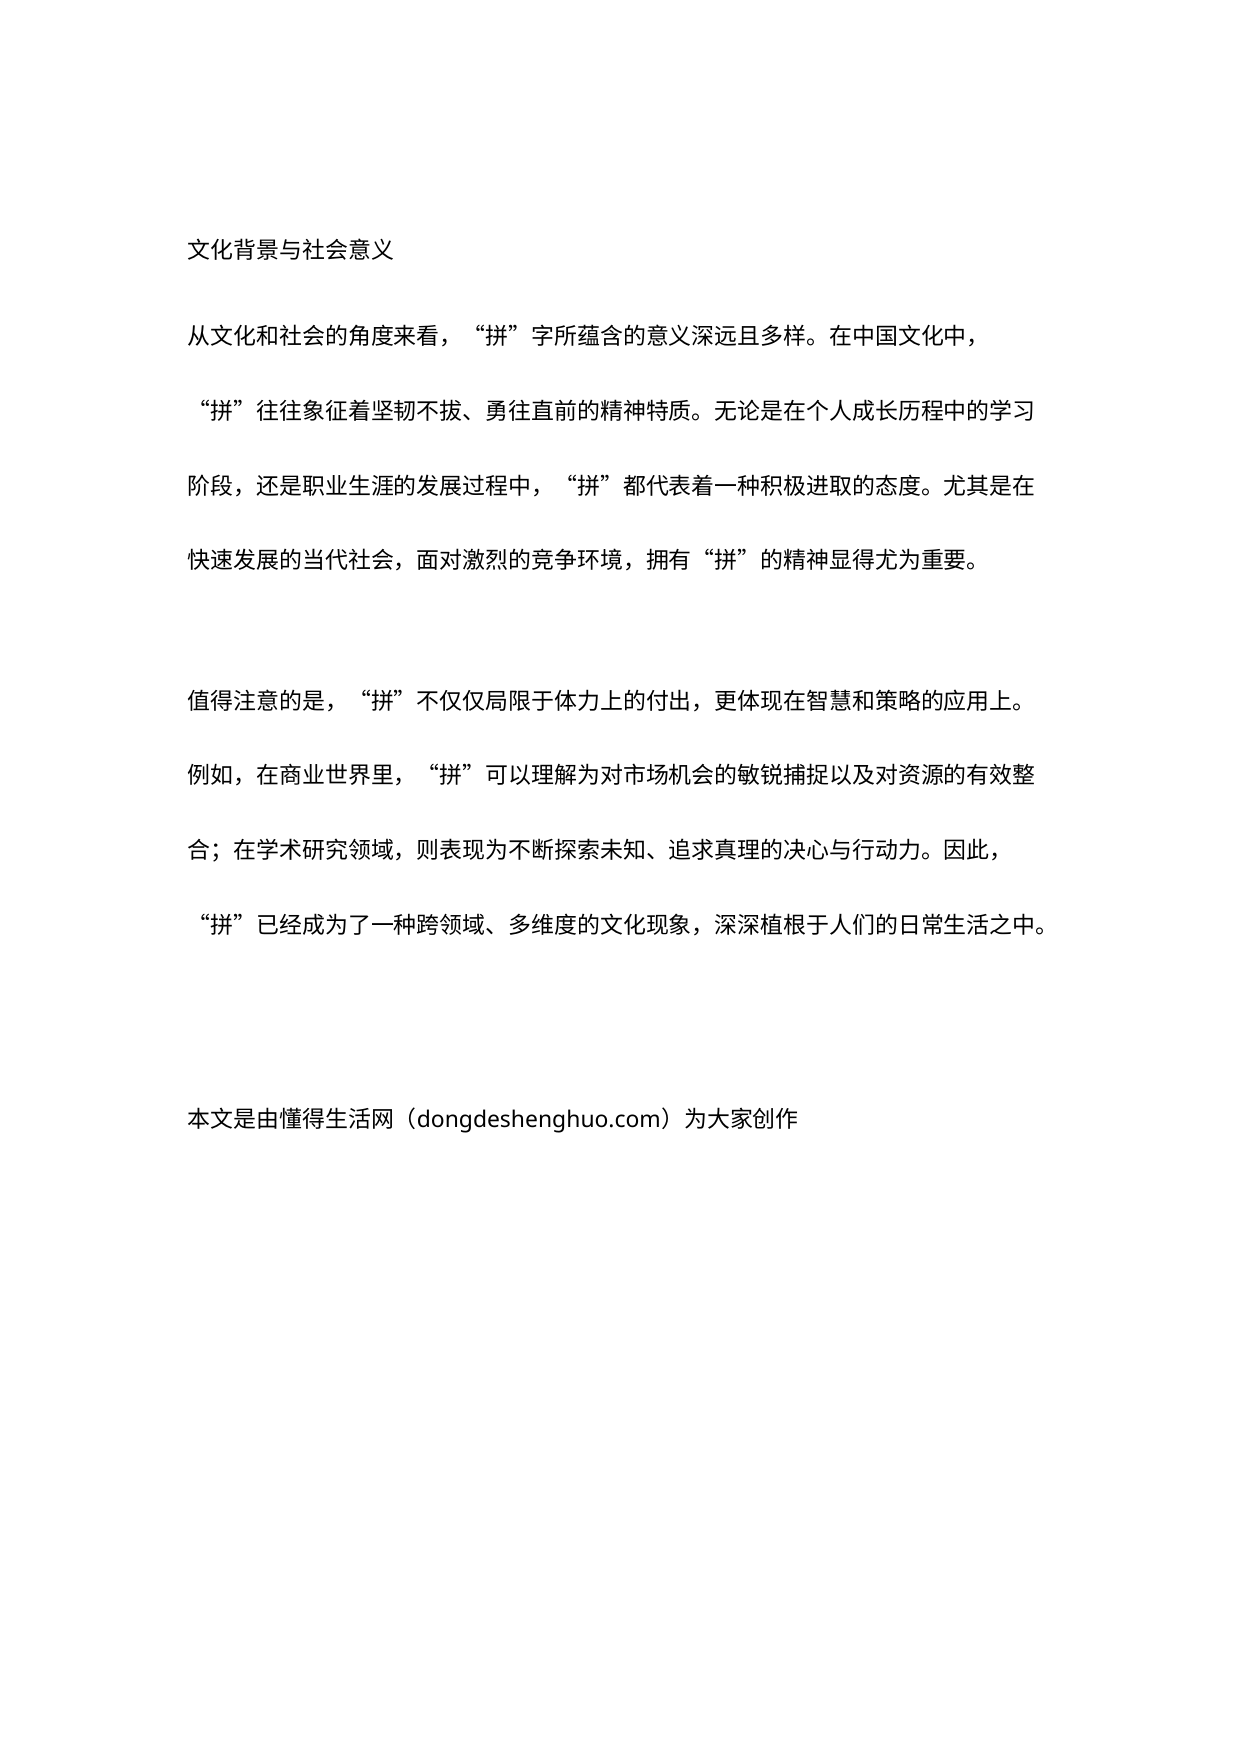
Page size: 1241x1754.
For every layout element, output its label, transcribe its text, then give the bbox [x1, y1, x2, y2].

text 文化背景与社会意义 [187, 216, 1053, 281]
text 本文是由懂得生活网（dongdeshenghuo.com）为大家创作 [187, 1085, 1053, 1150]
text 值得注意的是，“拼”不仅仅局限于体力上的付出，更体现在智慧和策略的应用上。例如，在商业世界里，“拼”可以理解为对市场机会的敏锐捕捉以及对资源的有效整合；在学术研究领域，则表现为不断探索未知、追求真理的决心与行动力。因此，“拼”已经成为了一种跨领域、多维度的文化现象，深深植根于人们的日常生活之中。 [187, 667, 1053, 956]
text 从文化和社会的角度来看，“拼”字所蕴含的意义深远且多样。在中国文化中，“拼”往往象征着坚韧不拔、勇往直前的精神特质。无论是在个人成长历程中的学习阶段，还是职业生涯的发展过程中，“拼”都代表着一种积极进取的态度。尤其是在快速发展的当代社会，面对激烈的竞争环境，拥有“拼”的精神显得尤为重要。 [187, 302, 1053, 591]
